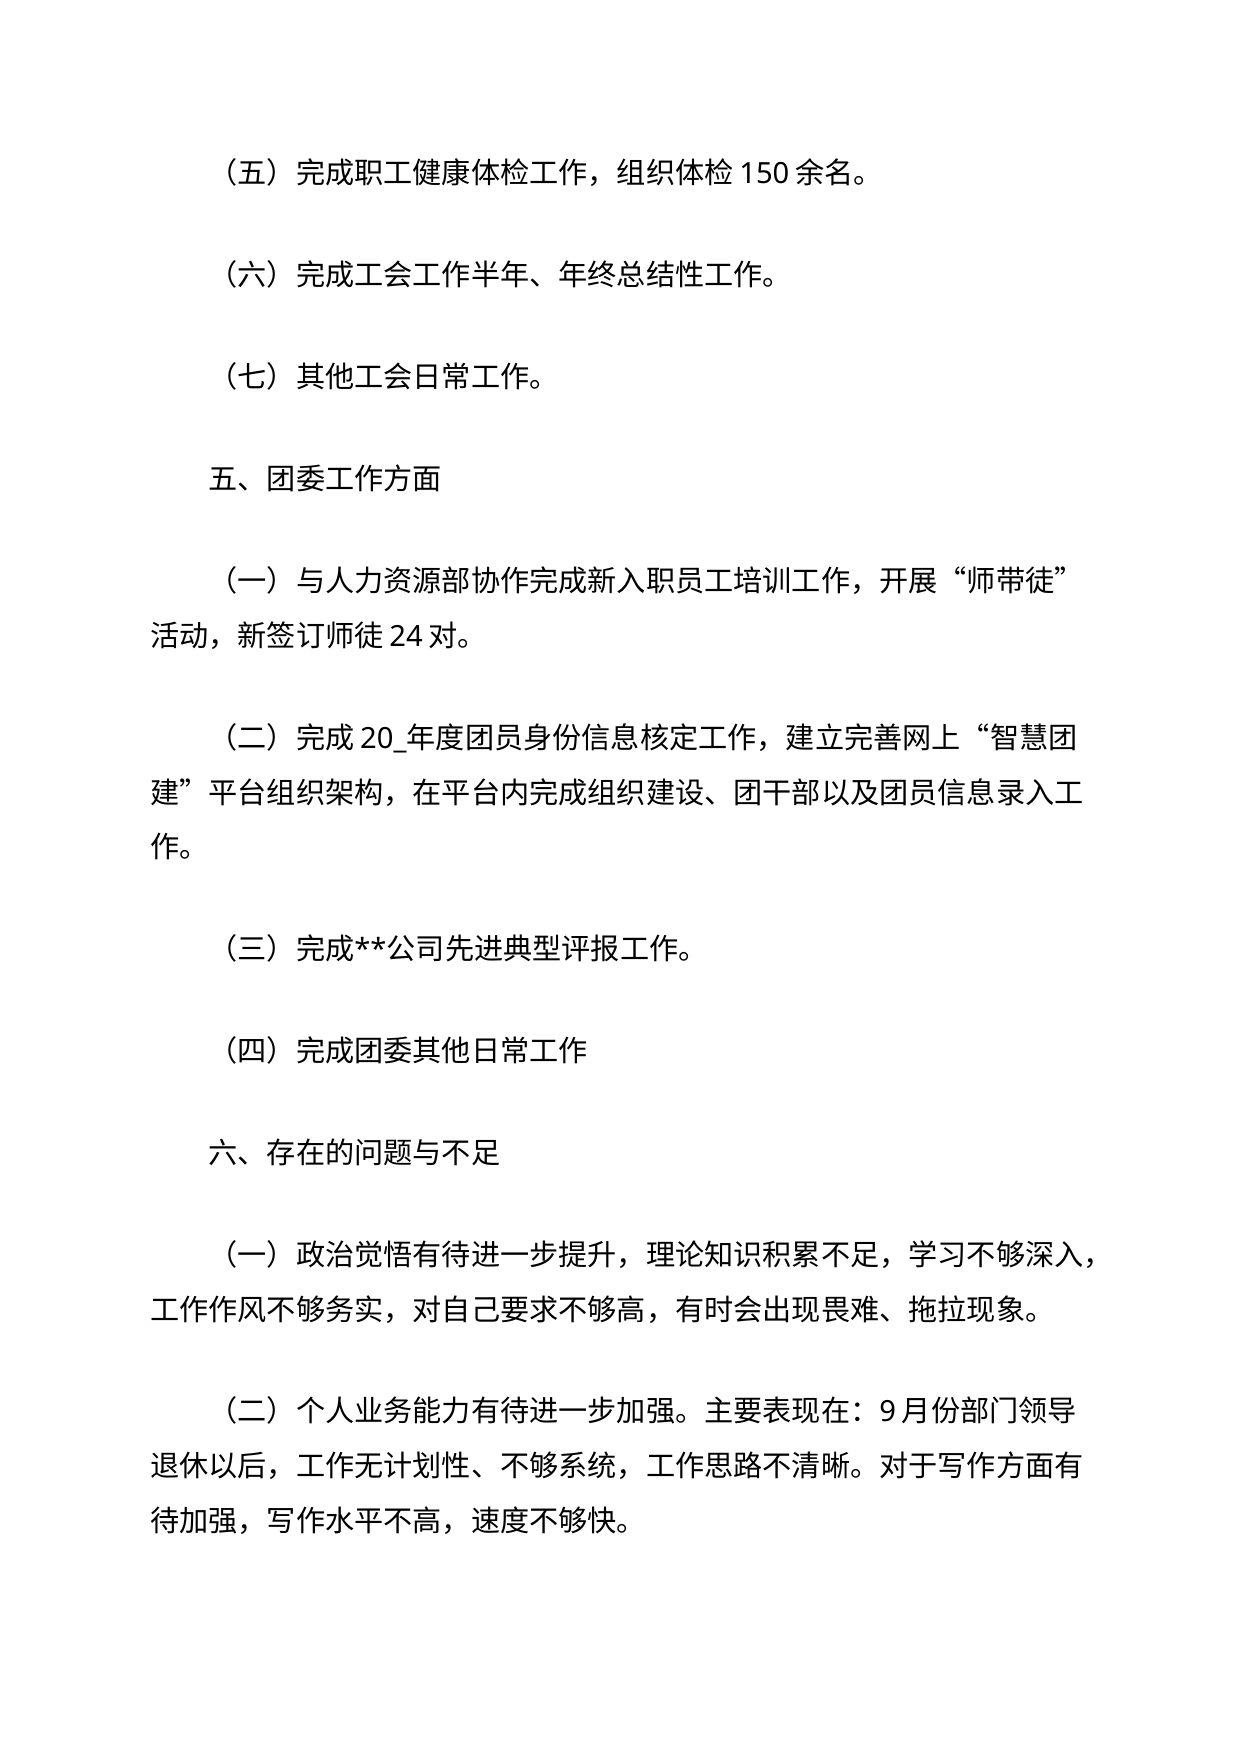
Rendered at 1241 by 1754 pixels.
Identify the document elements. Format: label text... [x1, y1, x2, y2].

text （四）完成团委其他日常工作 [150, 1028, 1090, 1070]
text 六、存在的问题与不足 [150, 1129, 1090, 1172]
text （三）完成**公司先进典型评报工作。 [150, 926, 1090, 968]
text （一）政治觉悟有待进一步提升，理论知识积累不足，学习不够深入，工作作风不够务实，对自己要求不够高，有时会出现畏难、拖拉现象。 [150, 1231, 1090, 1328]
text 五、团委工作方面 [150, 456, 1090, 498]
text （五）完成职工健康体检工作，组织体检150余名。 [150, 150, 1090, 192]
text （一）与人力资源部协作完成新入职员工培训工作，开展“师带徒”活动，新签订师徒24对。 [150, 557, 1090, 654]
text （七）其他工会日常工作。 [150, 354, 1090, 396]
text （二）个人业务能力有待进一步加强。主要表现在：9月份部门领导退休以后，工作无计划性、不够系统，工作思路不清晰。对于写作方面有待加强，写作水平不高，速度不够快。 [150, 1388, 1090, 1540]
text （六）完成工会工作半年、年终总结性工作。 [150, 252, 1090, 294]
text （二）完成20_年度团员身份信息核定工作，建立完善网上“智慧团建”平台组织架构，在平台内完成组织建设、团干部以及团员信息录入工作。 [150, 714, 1090, 866]
